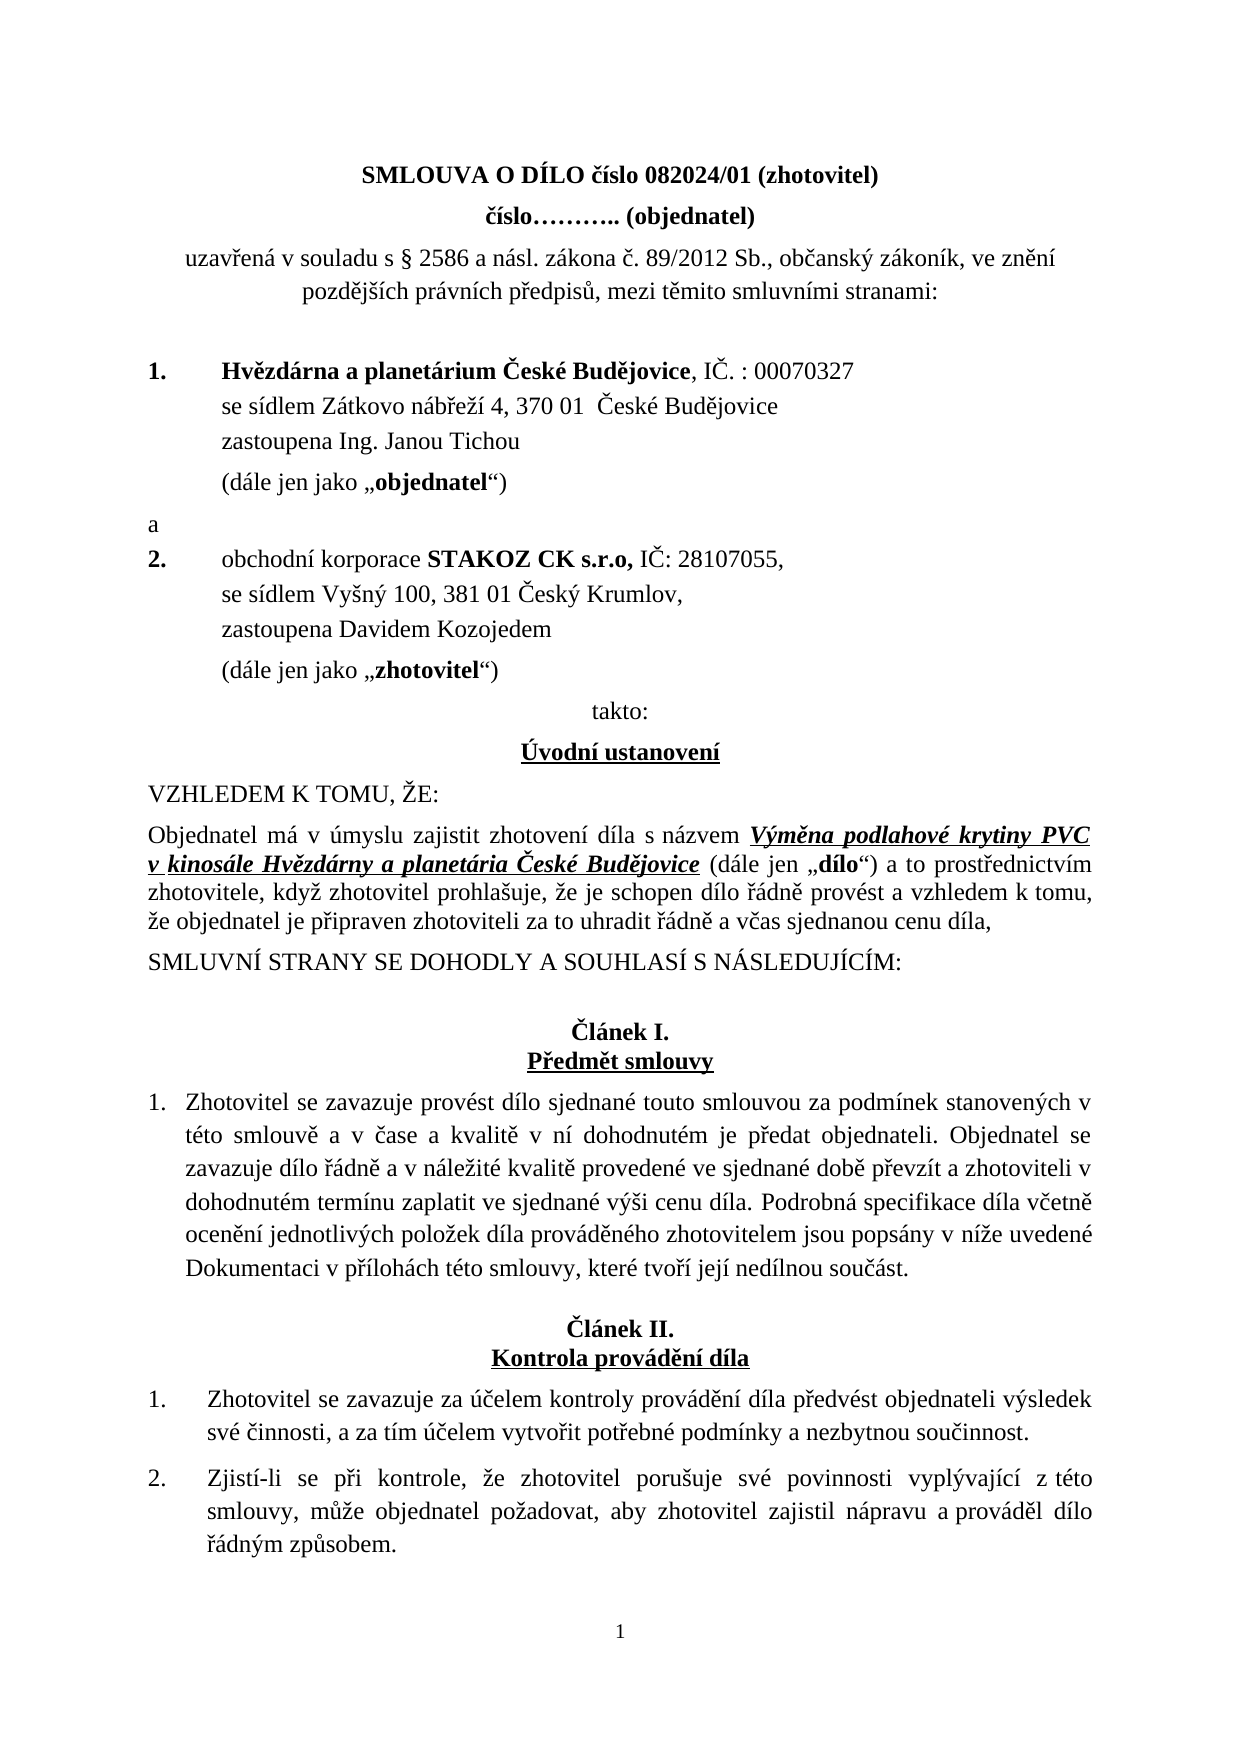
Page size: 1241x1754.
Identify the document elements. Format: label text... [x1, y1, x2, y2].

text zastoupena Ing. Janou Tichou [148, 426, 1092, 455]
text takto: [148, 696, 1092, 725]
list Zhotovitel se zavazuje provést dílo sjednané touto smlouvou za podmínek stanovených v této smlouvě a v čase a kvalitě v ní dohodnutém je předat objednateli. Objednatel se zavazuje dílo řádně a v náležité kvalitě provedené ve sjednané době převzít a zhotoviteli v dohodnutém termínu zaplatit ve sjednané výši cenu díla. Podrobná specifikace díla včetně ocenění jednotlivých položek díla prováděného zhotovitelem jsou popsány v níže uvedené Dokumentaci v přílohách této smlouvy, které tvoří její nedílnou součást. [148, 1087, 1092, 1281]
list Zjistí-li se při kontrole, že zhotovitel porušuje své povinnosti vyplývající z této smlouvy, může objednatel požadovat, aby zhotovitel zajistil nápravu a prováděl dílo řádným způsobem. [148, 1463, 1092, 1558]
text Kontrola provádění díla [148, 1343, 1092, 1372]
text Článek II. [148, 1314, 1092, 1343]
text (dále jen jako „zhotovitel“) [148, 655, 1092, 684]
text se sídlem Vyšný 100, 381 01 Český Krumlov, [148, 579, 1092, 607]
text 2. obchodní korporace STAKOZ CK s.r.o, IČ: 28107055, [148, 544, 1092, 572]
text SMLUVNÍ STRANY SE DOHODLY A SOUHLASÍ S NÁSLEDUJÍCÍM: [148, 947, 1092, 976]
text Článek I. Předmět smlouvy [148, 1017, 1092, 1075]
text a [148, 509, 1092, 537]
text 1. Hvězdárna a planetárium České Budějovice, IČ. : 00070327 [148, 356, 1092, 385]
text VZHLEDEM K TOMU, ŽE: [148, 779, 1092, 807]
text číslo……….. (objednatel) [148, 201, 1092, 230]
text Objednatel má v úmyslu zajistit zhotovení díla s názvem Výměna podlahové krytiny PVC v kinosále Hvězdárny a planetária České Budějovice (dále jen „dílo“) a to prostřednictvím zhotovitele, když zhotovitel prohlašuje, že je schopen dílo řádně provést a vzhledem k tomu, že objednatel je připraven zhotoviteli za to uhradit řádně a včas sjednanou cenu díla, [148, 820, 1092, 935]
text zastoupena Davidem Kozojedem [148, 614, 1092, 642]
text se sídlem Zátkovo nábřeží 4, 370 01 České Budějovice [148, 391, 1092, 420]
text (dále jen jako „objednatel“) [148, 467, 1092, 496]
list Zhotovitel se zavazuje za účelem kontroly provádění díla předvést objednateli výsledek své činnosti, a za tím účelem vytvořit potřebné podmínky a nezbytnou součinnost. [148, 1384, 1092, 1446]
text uzavřená v souladu s § 2586 a násl. zákona č. 89/2012 Sb., občanský zákoník, ve znění pozdějších právních předpisů, mezi těmito smluvními stranami: [148, 243, 1092, 304]
text Úvodní ustanovení [148, 737, 1092, 766]
text SMLOUVA O DÍLO číslo 082024/01 (zhotovitel) [148, 160, 1092, 189]
